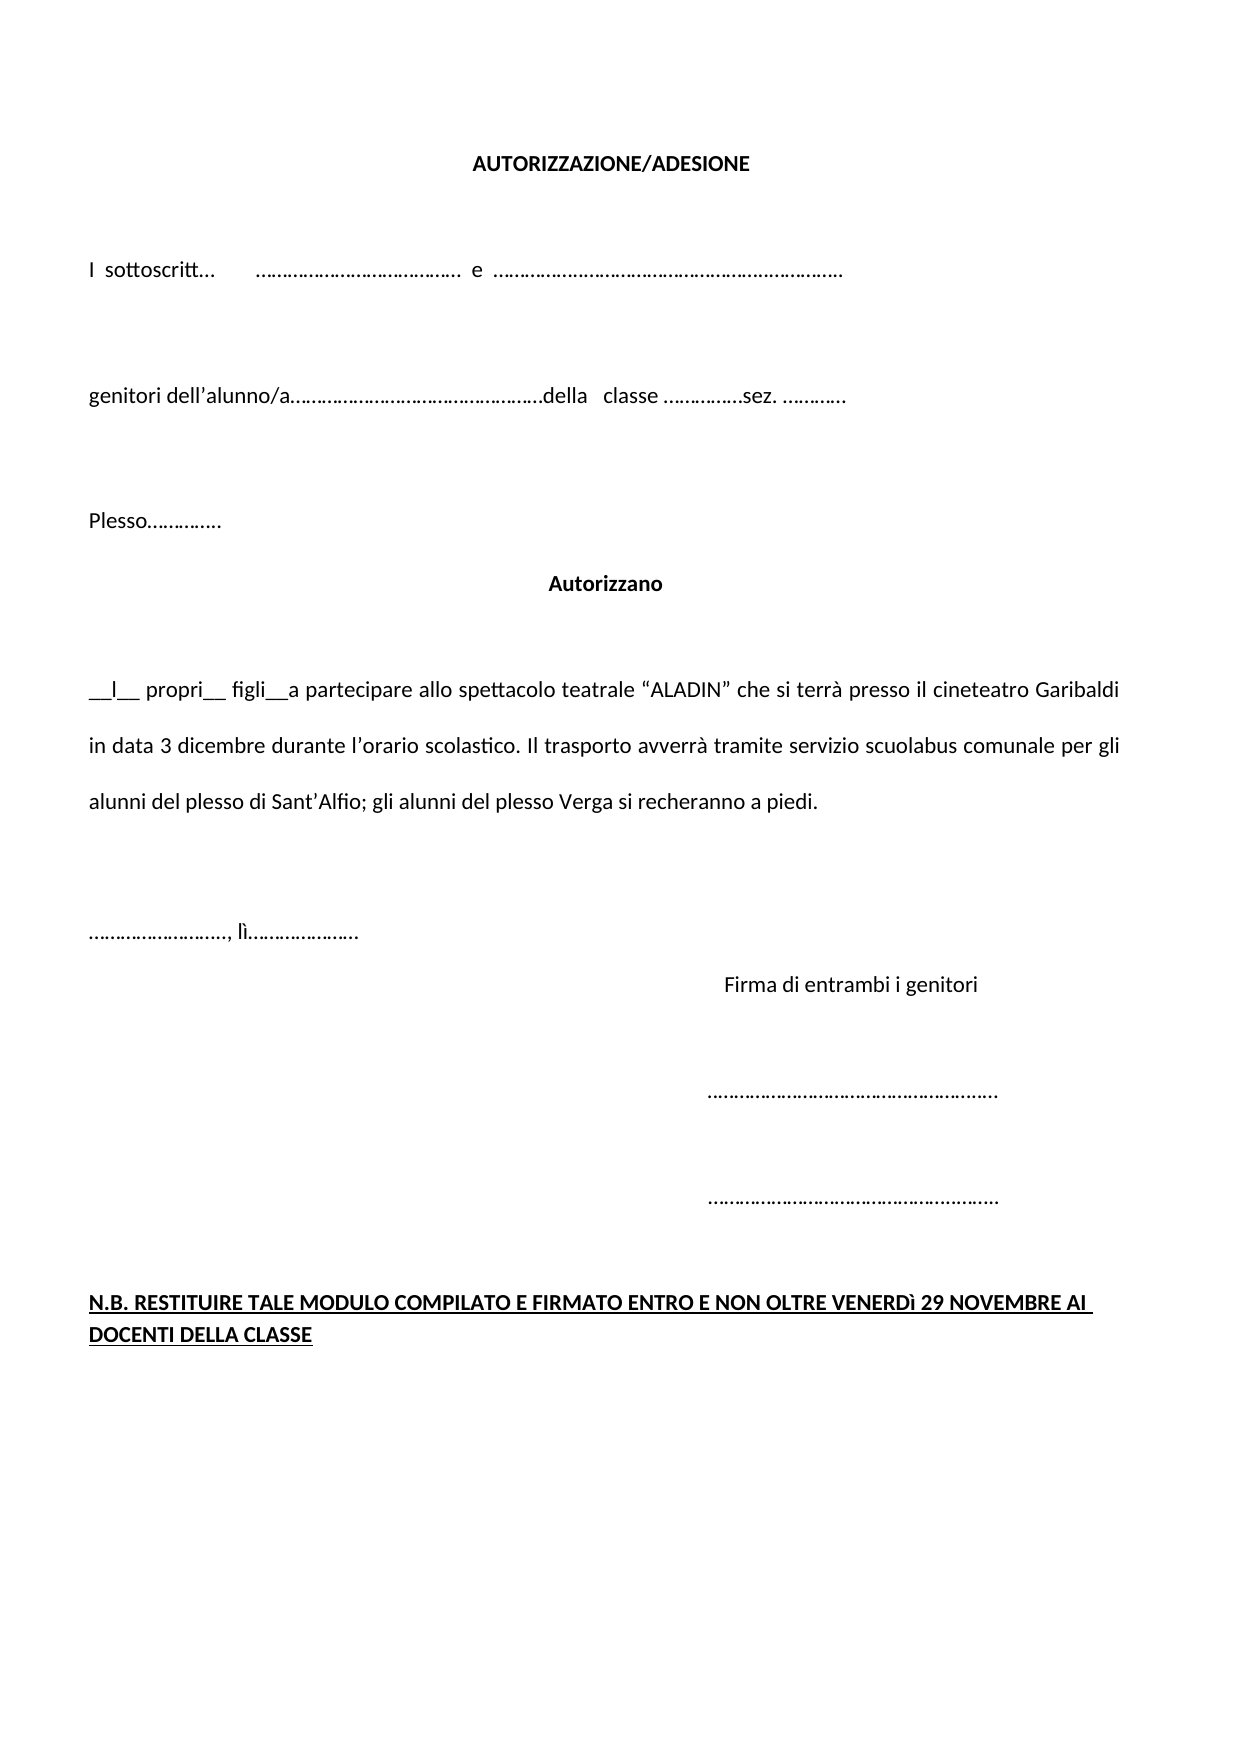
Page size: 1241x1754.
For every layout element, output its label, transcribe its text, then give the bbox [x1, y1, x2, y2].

text ………………………………………..…….. [89, 1182, 1122, 1210]
text Firma di entrambi i genitori [89, 970, 1122, 998]
text AUTORIZZAZIONE/ADESIONE [89, 149, 1122, 177]
text Autorizzano [89, 569, 1122, 597]
text __l__ propri__ figli__a partecipare allo spettacolo teatrale “ALADIN” che si terrà presso il cineteatro Garibaldi in data 3 dicembre durante l’orario scolastico. Il trasporto avverrà tramite servizio scuolabus comunale per gli alunni del plesso di Sant’Alfio; gli alunni del plesso Verga si recheranno a piedi. [89, 675, 1122, 815]
text I sottoscritt… ………………………………… e ……………..……………………………..………….. [89, 255, 1122, 283]
text …………………….., lì………………… [89, 917, 1122, 945]
text N.B. RESTITUIRE TALE MODULO COMPILATO E FIRMATO ENTRO E NON OLTRE VENERDì 29 NOVEMBRE AI DOCENTI DELLA CLASSE [89, 1288, 1122, 1348]
text genitori dell’alunno/a…………………………………………della classe ……………sez. ………… [89, 381, 1122, 409]
text ..…………………………………………..… [89, 1076, 1122, 1104]
text Plesso………….. [89, 506, 1122, 534]
